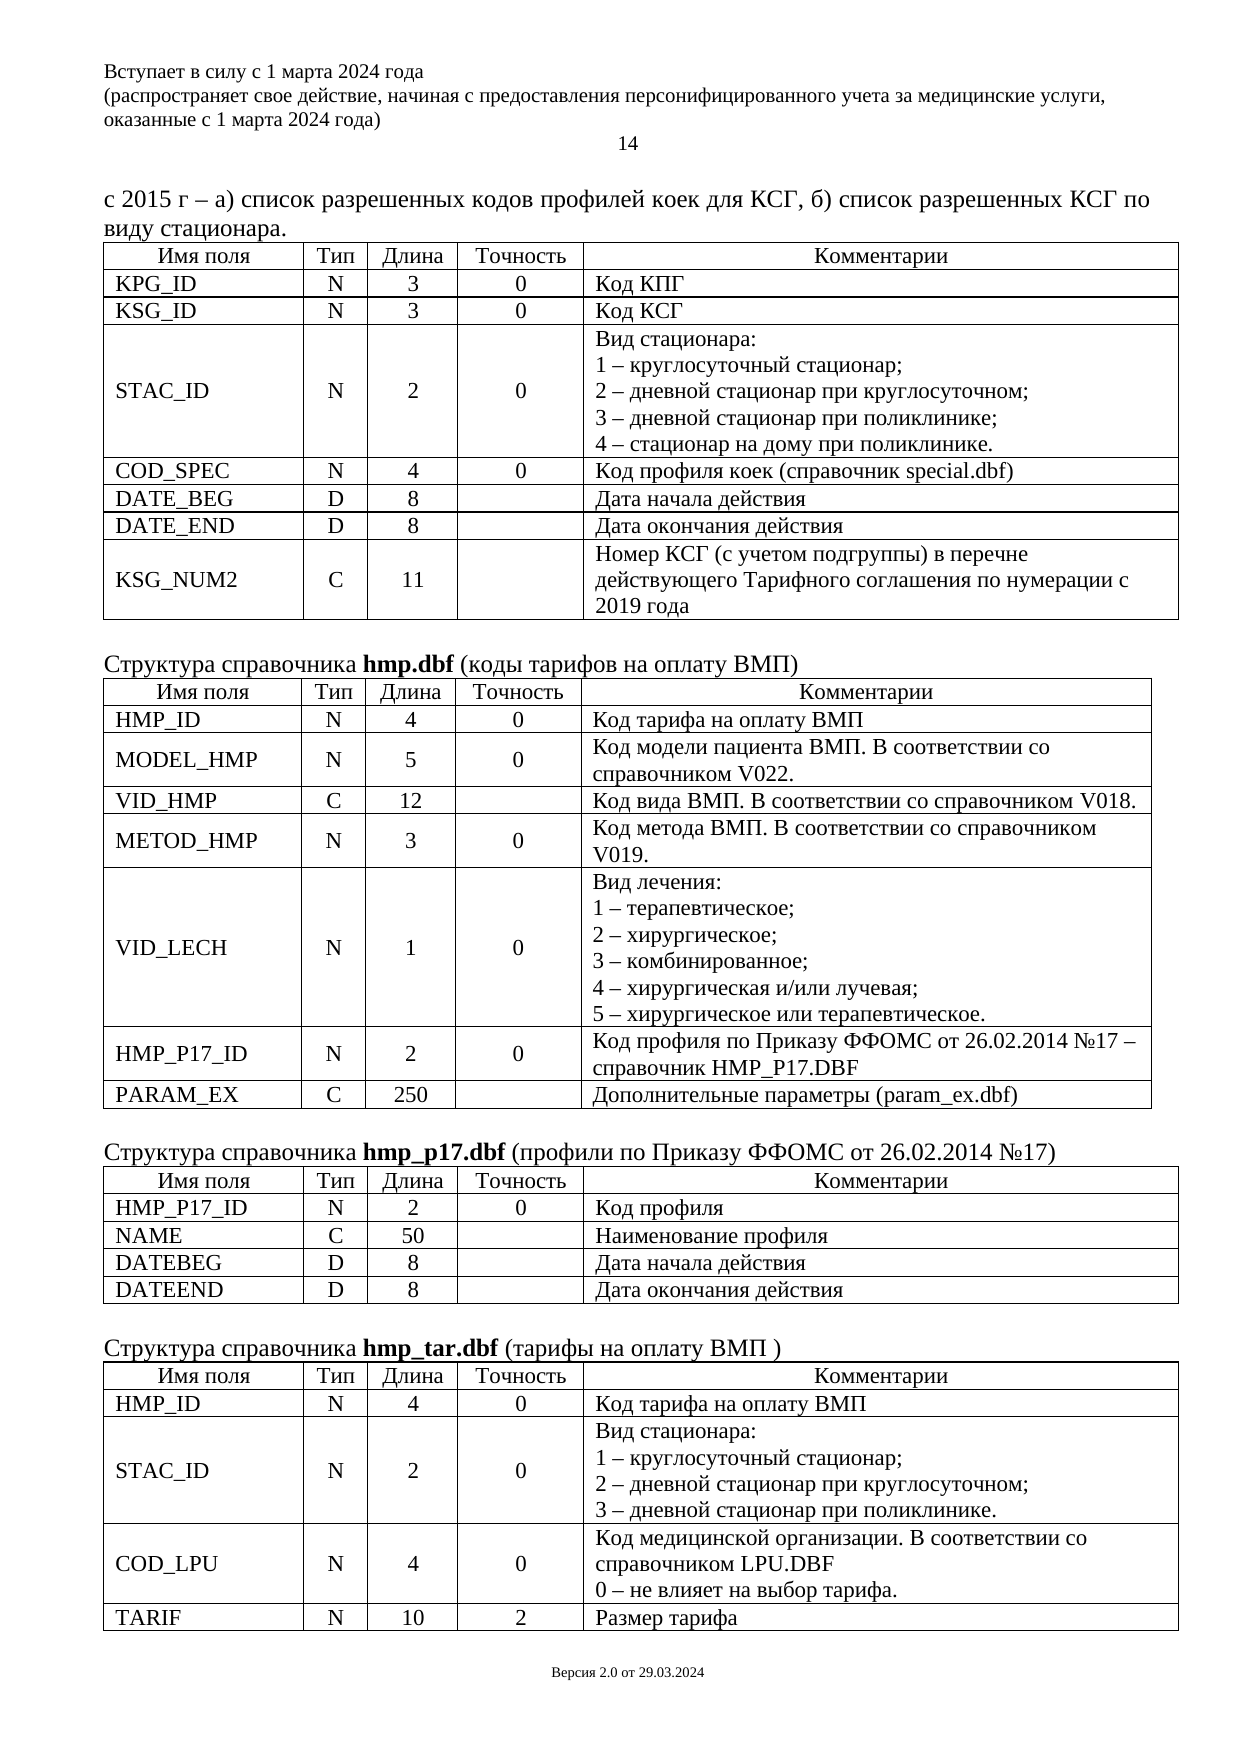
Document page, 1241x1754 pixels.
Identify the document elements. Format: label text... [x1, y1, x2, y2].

table_cell N [304, 458, 367, 484]
table_cell 1 [366, 868, 455, 1026]
table_cell 8 [368, 485, 457, 511]
table_cell D [304, 1277, 367, 1303]
table_cell D [304, 513, 367, 539]
table_header Тип [302, 679, 365, 705]
table_cell [458, 1277, 583, 1303]
table_cell Вид стационара: 1 – круглосуточный стационар; 2 – дневной стационар при круглосуточном; 3 – дневной стационар при поликлинике; 4 – стационар на дому при поликлинике. [584, 325, 1178, 457]
table_cell 2 [368, 1417, 457, 1523]
table_cell N [304, 298, 367, 324]
table_cell 0 [456, 733, 581, 786]
table_cell DATEEND [104, 1277, 303, 1303]
table_cell N [304, 1390, 367, 1416]
table_cell Код вида ВМП. В соответствии со справочником V018. [582, 787, 1151, 813]
table_header Длина [366, 679, 455, 705]
table_cell 0 [456, 706, 581, 732]
table_cell C [304, 1222, 367, 1248]
table_cell HMP_P17_ID [104, 1194, 303, 1221]
table_cell VID_LECH [104, 868, 301, 1026]
table_cell Код профиля [584, 1194, 1178, 1221]
table_header Имя поля [104, 243, 303, 269]
table_cell 4 [368, 458, 457, 484]
table_cell Дополнительные параметры (param_ex.dbf) [582, 1081, 1151, 1107]
table_cell METOD_HMP [104, 814, 301, 867]
table_cell N [304, 1194, 367, 1221]
table_cell [456, 1081, 581, 1107]
table_cell 2 [366, 1027, 455, 1080]
table_header Имя поля [104, 1167, 303, 1193]
table_cell 0 [458, 1524, 583, 1603]
table_cell С [302, 787, 365, 813]
table_cell N [304, 1417, 367, 1523]
table_cell [458, 513, 583, 539]
table_cell N [302, 1027, 365, 1080]
table_cell [458, 540, 583, 619]
table_cell 0 [458, 325, 583, 457]
table_header Имя поля [104, 679, 301, 705]
text с 2015 г – а) список разрешенных кодов профилей коек для КСГ, б) список разрешенных КСГ по виду стационара. [103, 184, 1152, 242]
table_header Точность [458, 243, 583, 269]
table_cell NAME [104, 1222, 303, 1248]
table_cell 12 [366, 787, 455, 813]
table_cell Код медицинской организации. В соответствии со справочником LPU.DBF 0 – не влияет на выбор тарифа. [584, 1524, 1178, 1603]
table_cell STAC_ID [104, 325, 303, 457]
table_cell 0 [458, 270, 583, 296]
table_cell 0 [458, 1194, 583, 1221]
table_cell D [304, 1249, 367, 1276]
table_cell KSG_NUM2 [104, 540, 303, 619]
table_cell 0 [456, 1027, 581, 1080]
table_cell 250 [366, 1081, 455, 1107]
table_cell 50 [368, 1222, 457, 1248]
table_cell Номер КСГ (с учетом подгруппы) в перечне действующего Тарифного соглашения по нумерации с 2019 года [584, 540, 1178, 619]
table_cell DATE_BEG [104, 485, 303, 511]
table_cell KPG_ID [104, 270, 303, 296]
table_cell D [304, 485, 367, 511]
table_cell Код КПГ [584, 270, 1178, 296]
table_cell 0 [458, 298, 583, 324]
table_cell [458, 1249, 583, 1276]
table_cell 0 [458, 1417, 583, 1523]
table_cell Код метода ВМП. В соответствии со справочником V019. [582, 814, 1151, 867]
table_header Комментарии [584, 243, 1178, 269]
table_cell STAC_ID [104, 1417, 303, 1523]
table_cell N [302, 814, 365, 867]
table_cell N [304, 1604, 367, 1630]
table_cell Вид стационара: 1 – круглосуточный стационар; 2 – дневной стационар при круглосуточном; 3 – дневной стационар при поликлинике. [584, 1417, 1178, 1523]
table_cell 0 [458, 458, 583, 484]
table_header Точность [458, 1363, 583, 1389]
table_cell Дата окончания действия [584, 513, 1178, 539]
table_header Комментарии [582, 679, 1151, 705]
table_cell HMP_P17_ID [104, 1027, 301, 1080]
table_cell Дата окончания действия [584, 1277, 1178, 1303]
table_cell [458, 485, 583, 511]
table_cell Код тарифа на оплату ВМП [584, 1390, 1178, 1416]
table_header Имя поля [104, 1363, 303, 1389]
table_header Тип [304, 243, 367, 269]
table_cell 2 [368, 325, 457, 457]
table_cell [458, 1222, 583, 1248]
table_header Точность [456, 679, 581, 705]
table_cell 0 [458, 1390, 583, 1416]
table_cell Код профиля коек (справочник special.dbf) [584, 458, 1178, 484]
table_cell COD_LPU [104, 1524, 303, 1603]
table_header Длина [368, 243, 457, 269]
table_cell 0 [456, 868, 581, 1026]
table_cell [456, 787, 581, 813]
table_cell 8 [368, 1249, 457, 1276]
table_cell Наименование профиля [584, 1222, 1178, 1248]
table_cell VID_HMP [104, 787, 301, 813]
table_cell 10 [368, 1604, 457, 1630]
table_cell N [302, 868, 365, 1026]
text Структура справочника hmp.dbf (коды тарифов на оплату ВМП) [103, 649, 1152, 677]
table_cell 4 [366, 706, 455, 732]
table_cell TARIF [104, 1604, 303, 1630]
table_cell 0 [456, 814, 581, 867]
table_cell 8 [368, 513, 457, 539]
table_cell COD_SPEC [104, 458, 303, 484]
table_cell DATEBEG [104, 1249, 303, 1276]
table_cell Размер тарифа [584, 1604, 1178, 1630]
table_header Длина [368, 1363, 457, 1389]
table_cell Вид лечения: 1 – терапевтическое; 2 – хирургическое; 3 – комбинированное; 4 – хирургическая и/или лучевая; 5 – хирургическое или терапевтическое. [582, 868, 1151, 1026]
text Структура справочника hmp_tar.dbf (тарифы на оплату ВМП ) [103, 1333, 1152, 1361]
table_cell N [302, 733, 365, 786]
table_cell Код профиля по Приказу ФФОМС от 26.02.2014 №17 – справочник HMP_P17.DBF [582, 1027, 1151, 1080]
table_cell MODEL_HMP [104, 733, 301, 786]
text Структура справочника hmp_p17.dbf (профили по Приказу ФФОМС от 26.02.2014 №17) [103, 1137, 1152, 1166]
table_cell 2 [368, 1194, 457, 1221]
table_cell Код КСГ [584, 298, 1178, 324]
table_cell Код модели пациента ВМП. В соответствии со справочником V022. [582, 733, 1151, 786]
table_header Длина [368, 1167, 457, 1193]
table_cell C [304, 540, 367, 619]
table_cell 3 [366, 814, 455, 867]
table_cell 8 [368, 1277, 457, 1303]
table_cell KSG_ID [104, 298, 303, 324]
table_cell 3 [368, 298, 457, 324]
table_cell 11 [368, 540, 457, 619]
table_header Комментарии [584, 1363, 1178, 1389]
table_header Тип [304, 1363, 367, 1389]
table_cell PARAM_EX [104, 1081, 301, 1107]
table_cell C [302, 1081, 365, 1107]
table_cell N [302, 706, 365, 732]
table_cell Дата начала действия [584, 485, 1178, 511]
table_cell 5 [366, 733, 455, 786]
table_cell 3 [368, 270, 457, 296]
table_cell HMP_ID [104, 706, 301, 732]
table_cell Дата начала действия [584, 1249, 1178, 1276]
table_cell N [304, 325, 367, 457]
table_cell DATE_END [104, 513, 303, 539]
table_cell 4 [368, 1390, 457, 1416]
table_header Тип [304, 1167, 367, 1193]
table_cell N [304, 270, 367, 296]
table_cell 2 [458, 1604, 583, 1630]
table_cell N [304, 1524, 367, 1603]
table_header Точность [458, 1167, 583, 1193]
table_cell HMP_ID [104, 1390, 303, 1416]
table_header Комментарии [584, 1167, 1178, 1193]
table_cell Код тарифа на оплату ВМП [582, 706, 1151, 732]
table_cell 4 [368, 1524, 457, 1603]
